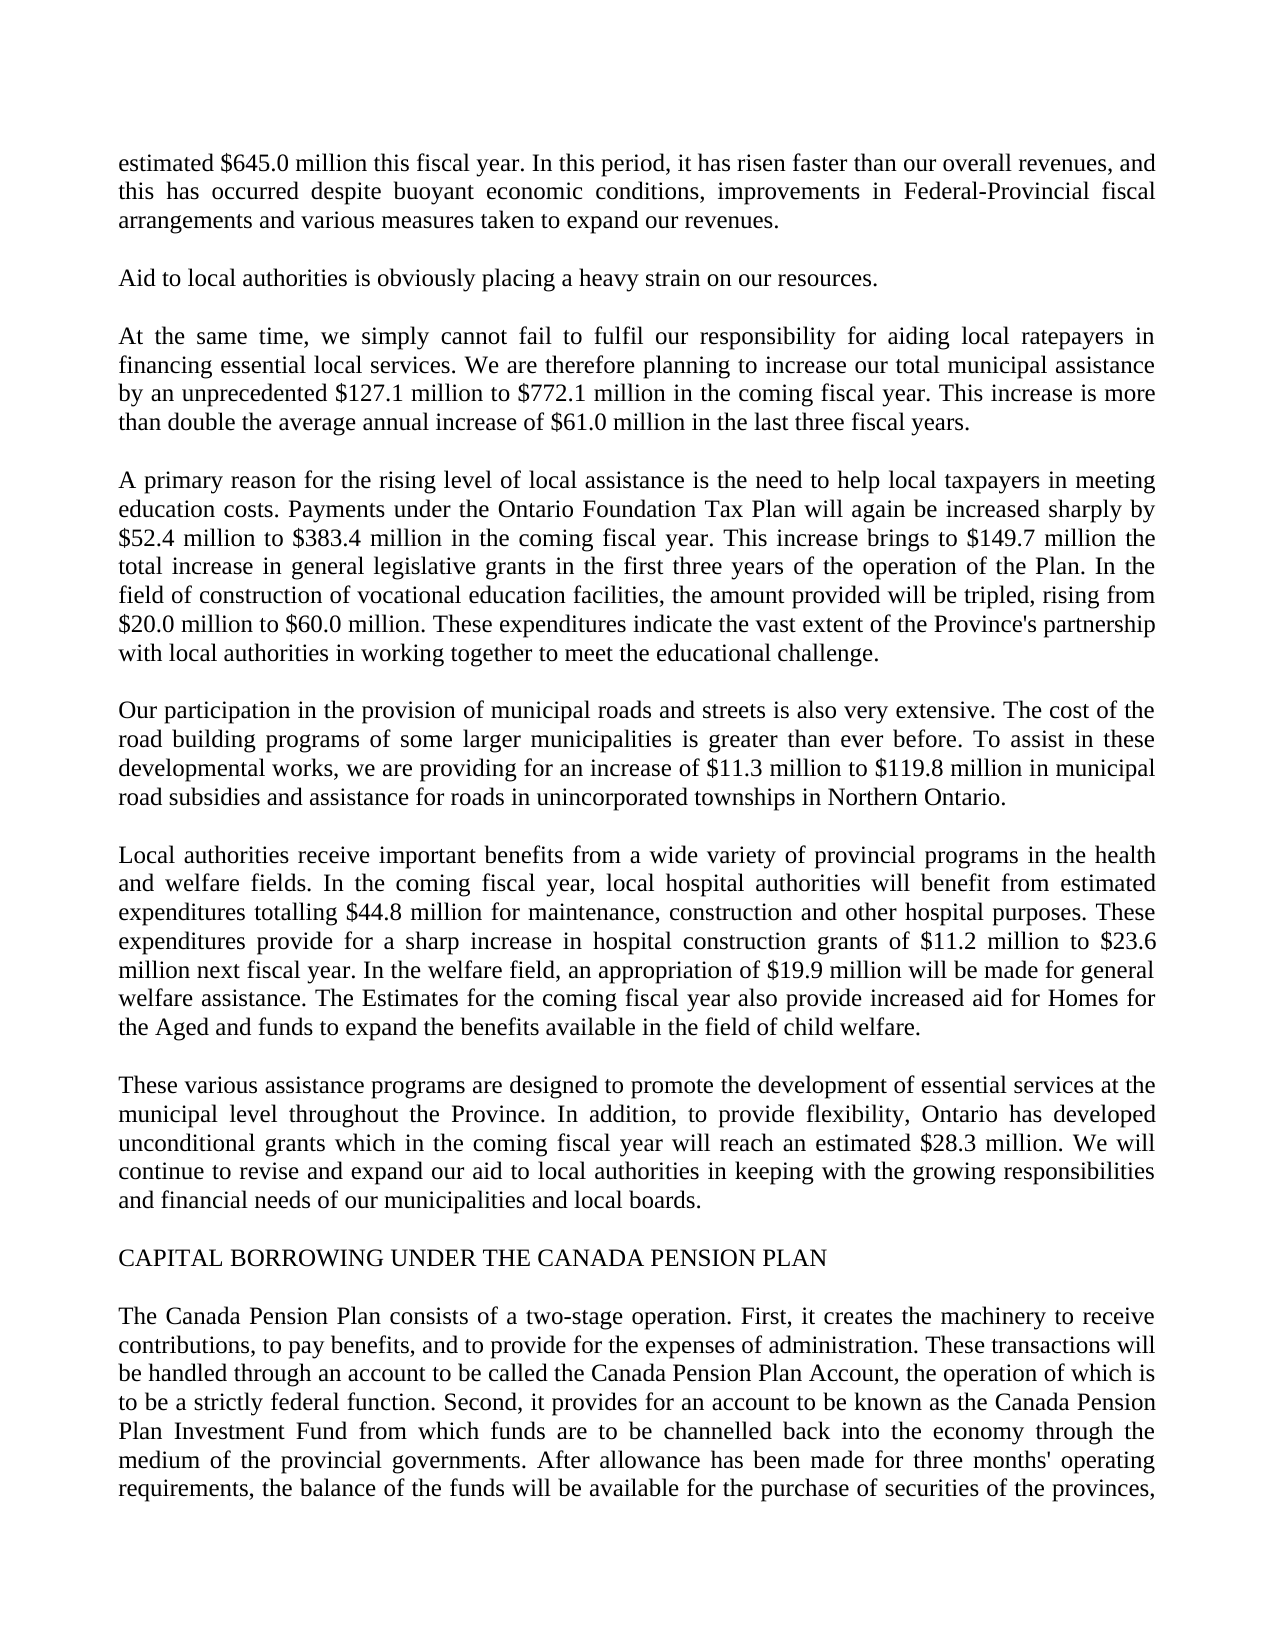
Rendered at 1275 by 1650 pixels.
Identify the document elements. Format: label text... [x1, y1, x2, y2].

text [118, 148, 1157, 234]
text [118, 1301, 1157, 1502]
text At the same time, we simply cannot fail to fulfil our responsibility for aiding local ratepayers in financing essential local services. We are therefore planning to increase our total municipal assistance by an unprecedented $127.1 million to $772.1 million in the coming fiscal year. This increase is more than double the average annual increase of $61.0 million in the last three fiscal years. [118, 321, 1157, 436]
text Our participation in the provision of municipal roads and streets is also very extensive. The cost of the road building programs of some larger municipalities is greater than ever before. To assist in these developmental works, we are providing for an increase of $11.3 million to $119.8 million in municipal road subsidies and assistance for roads in unincorporated townships in Northern Ontario. [118, 696, 1157, 811]
text These various assistance programs are designed to promote the development of essential services at the municipal level throughout the Province. In addition, to provide flexibility, Ontario has developed unconditional grants which in the coming fiscal year will reach an estimated $28.3 million. We will continue to revise and expand our aid to local authorities in keeping with the growing responsibilities and financial needs of our municipalities and local boards. [118, 1070, 1157, 1214]
text A primary reason for the rising level of local assistance is the need to help local taxpayers in meeting education costs. Payments under the Ontario Foundation Tax Plan will again be increased sharply by $52.4 million to $383.4 million in the coming fiscal year. This increase brings to $149.7 million the total increase in general legislative grants in the first three years of the operation of the Plan. In the field of construction of vocational education facilities, the amount provided will be tripled, rising from $20.0 million to $60.0 million. These expenditures indicate the vast extent of the Province's partnership with local authorities in working together to meet the educational challenge. [118, 465, 1157, 666]
text CAPITAL BORROWING UNDER THE CANADA PENSION PLAN [118, 1243, 1157, 1272]
text Local authorities receive important benefits from a wide variety of provincial programs in the health and welfare fields. In the coming fiscal year, local hospital authorities will benefit from estimated expenditures totalling $44.8 million for maintenance, construction and other hospital purposes. These expenditures provide for a sharp increase in hospital construction grants of $11.2 million to $23.6 million next fiscal year. In the welfare field, an appropriation of $19.9 million will be made for general welfare assistance. The Estimates for the coming fiscal year also provide increased aid for Homes for the Aged and funds to expand the benefits available in the field of child welfare. [118, 840, 1157, 1041]
text Aid to local authorities is obviously placing a heavy strain on our resources. [118, 263, 1157, 292]
